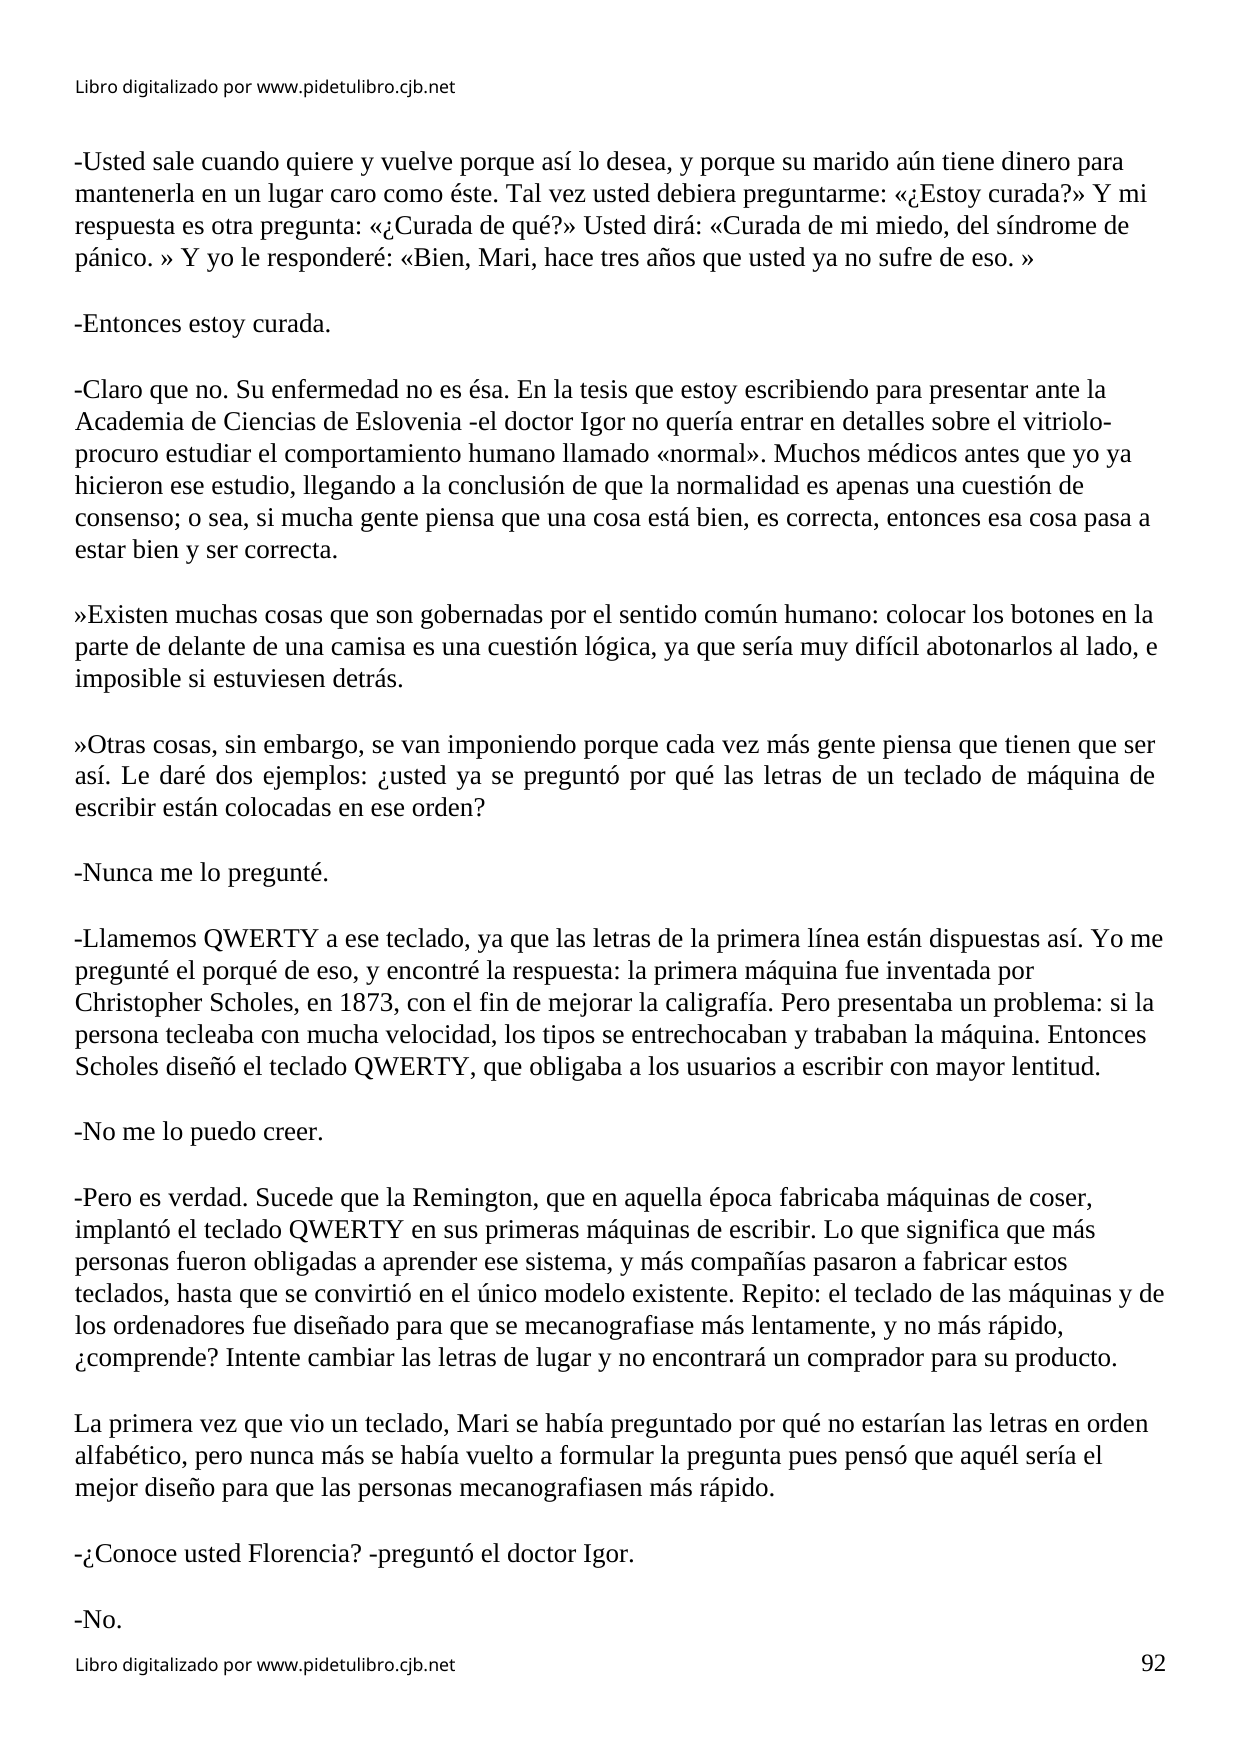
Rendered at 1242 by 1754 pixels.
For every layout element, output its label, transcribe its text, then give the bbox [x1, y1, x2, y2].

text -Claro que no. Su enfermedad no es ésa. En la tesis que estoy escribiendo para presentar ante la Academia de Ciencias de Eslovenia -el doctor Igor no quería entrar en detalles sobre el vitriolo- procuro estudiar el comportamiento humano llamado «normal». Muchos médicos antes que yo ya hicieron ese estudio, llegando a la conclusión de que la normalidad es apenas una cuestión de consenso; o sea, si mucha gente piensa que una cosa está bien, es correcta, entonces esa cosa pasa a estar bien y ser correcta. [73, 373, 1167, 564]
text -Llamemos QWERTY a ese teclado, ya que las letras de la primera línea están dispuestas así. Yo me pregunté el porqué de eso, y encontré la respuesta: la primera máquina fue inventada por Christopher Scholes, en 1873, con el fin de mejorar la caligrafía. Pero presentaba un problema: si la persona tecleaba con mucha velocidad, los tipos se entrechocaban y trababan la máquina. Entonces Scholes diseñó el teclado QWERTY, que obligaba a los usuarios a escribir con mayor lentitud. [73, 922, 1167, 1081]
text »Otras cosas, sin embargo, se van imponiendo porque cada vez más gente piensa que tienen que ser así. Le daré dos ejemplos: ¿usted ya se preguntó por qué las letras de un teclado de máquina de escribir están colocadas en ese orden? [73, 728, 1157, 822]
text -¿Conoce usted Florencia? -preguntó el doctor Igor. [73, 1537, 1167, 1568]
text -Usted sale cuando quiere y vuelve porque así lo desea, y porque su marido aún tiene dinero para mantenerla en un lugar caro como éste. Tal vez usted debiera preguntarme: «¿Estoy curada?» Y mi respuesta es otra pregunta: «¿Curada de qué?» Usted dirá: «Curada de mi miedo, del síndrome de pánico. » Y yo le responderé: «Bien, Mari, hace tres años que usted ya no sufre de eso. » [73, 145, 1167, 272]
text -Pero es verdad. Sucede que la Remington, que en aquella época fabricaba máquinas de coser, implantó el teclado QWERTY en sus primeras máquinas de escribir. Lo que significa que más personas fueron obligadas a aprender ese sistema, y más compañías pasaron a fabricar estos teclados, hasta que se convirtió en el único modelo existente. Repito: el teclado de las máquinas y de los ordenadores fue diseñado para que se mecanografiase más lentamente, y no más rápido, ¿comprende? Intente cambiar las letras de lugar y no encontrará un comprador para su producto. [73, 1181, 1167, 1372]
text -Nunca me lo pregunté. [73, 856, 1167, 887]
text »Existen muchas cosas que son gobernadas por el sentido común humano: colocar los botones en la parte de delante de una camisa es una cuestión lógica, ya que sería muy difícil abotonarlos al lado, e imposible si estuviesen detrás. [73, 598, 1167, 694]
text -No. [73, 1603, 1167, 1634]
text La primera vez que vio un teclado, Mari se había preguntado por qué no estarían las letras en orden alfabético, pero nunca más se había vuelto a formular la pregunta pues pensó que aquél sería el mejor diseño para que las personas mecanografiasen más rápido. [73, 1407, 1167, 1502]
text -No me lo puedo creer. [73, 1116, 1167, 1147]
text -Entonces estoy curada. [73, 307, 1167, 338]
